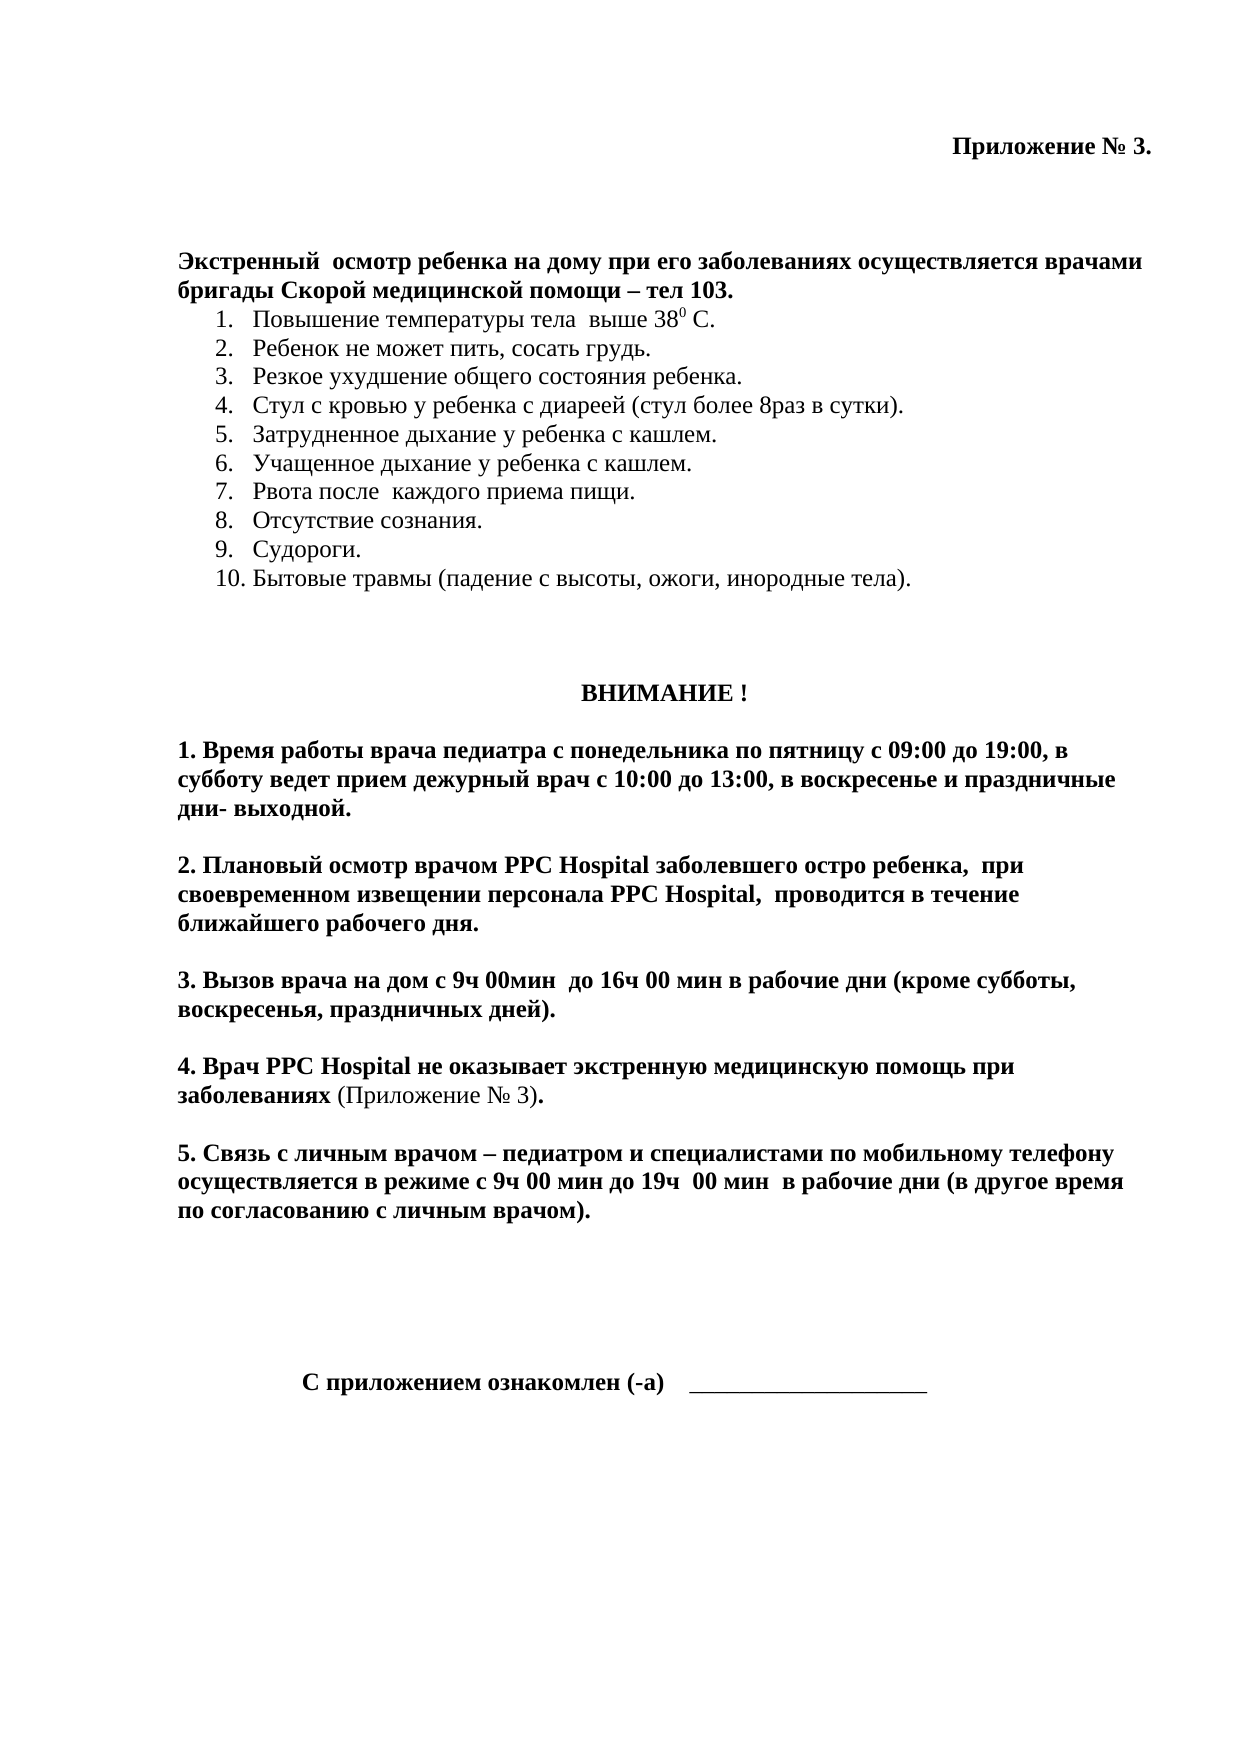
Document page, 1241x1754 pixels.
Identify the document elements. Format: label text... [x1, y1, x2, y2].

list Время работы врача педиатра с понедельника по пятницу с 09:00 до 19:00, в субботу ведет прием дежурный врач с 10:00 до 13:00, в воскресенье и праздничные дни- выходной. [177, 735, 1152, 821]
list Врач PPC Hospital не оказывает экстренную медицинскую помощь при заболеваниях (Приложение № 3). [177, 1051, 1152, 1109]
list Учащенное дыхание у ребенка с кашлем. [215, 448, 1152, 476]
text 5. Связь с личным врачом – педиатром и специалистами по мобильному телефону осуществляется в режиме с 9ч 00 мин до 19ч 00 мин в рабочие дни (в другое время по согласованию с личным врачом). [177, 1138, 1152, 1224]
list Плановый осмотр врачом PPC Hospital заболевшего остро ребенка, при своевременном извещении персонала PPC Hospital, проводится в течение ближайшего рабочего дня. [177, 850, 1152, 936]
list Затрудненное дыхание у ребенка с кашлем. [215, 419, 1152, 448]
list Бытовые травмы (падение с высоты, ожоги, инородные тела). [215, 563, 1152, 591]
list Вызов врача на дом с 9ч 00мин до 16ч 00 мин в рабочие дни (кроме субботы, воскресенья, праздничных дней). [177, 965, 1152, 1023]
text Приложение № 3. [177, 131, 1152, 160]
text С приложением ознакомлен (-а) ___________________ [177, 1367, 1152, 1396]
text Экстренный осмотр ребенка на дому при его заболеваниях осуществляется врачами бригады Скорой медицинской помощи – тел 103. [177, 246, 1152, 304]
list Резкое ухудшение общего состояния ребенка. [215, 361, 1152, 390]
list Судороги. [215, 534, 1152, 563]
text ВНИМАНИЕ ! [177, 678, 1152, 706]
list Повышение температуры тела выше 380 С. [215, 304, 1152, 333]
list Ребенок не может пить, сосать грудь. [215, 333, 1152, 361]
list Отсутствие сознания. [215, 505, 1152, 534]
list Стул с кровью у ребенка с диареей (стул более 8раз в сутки). [215, 390, 1152, 419]
list Рвота после каждого приема пищи. [215, 476, 1152, 505]
